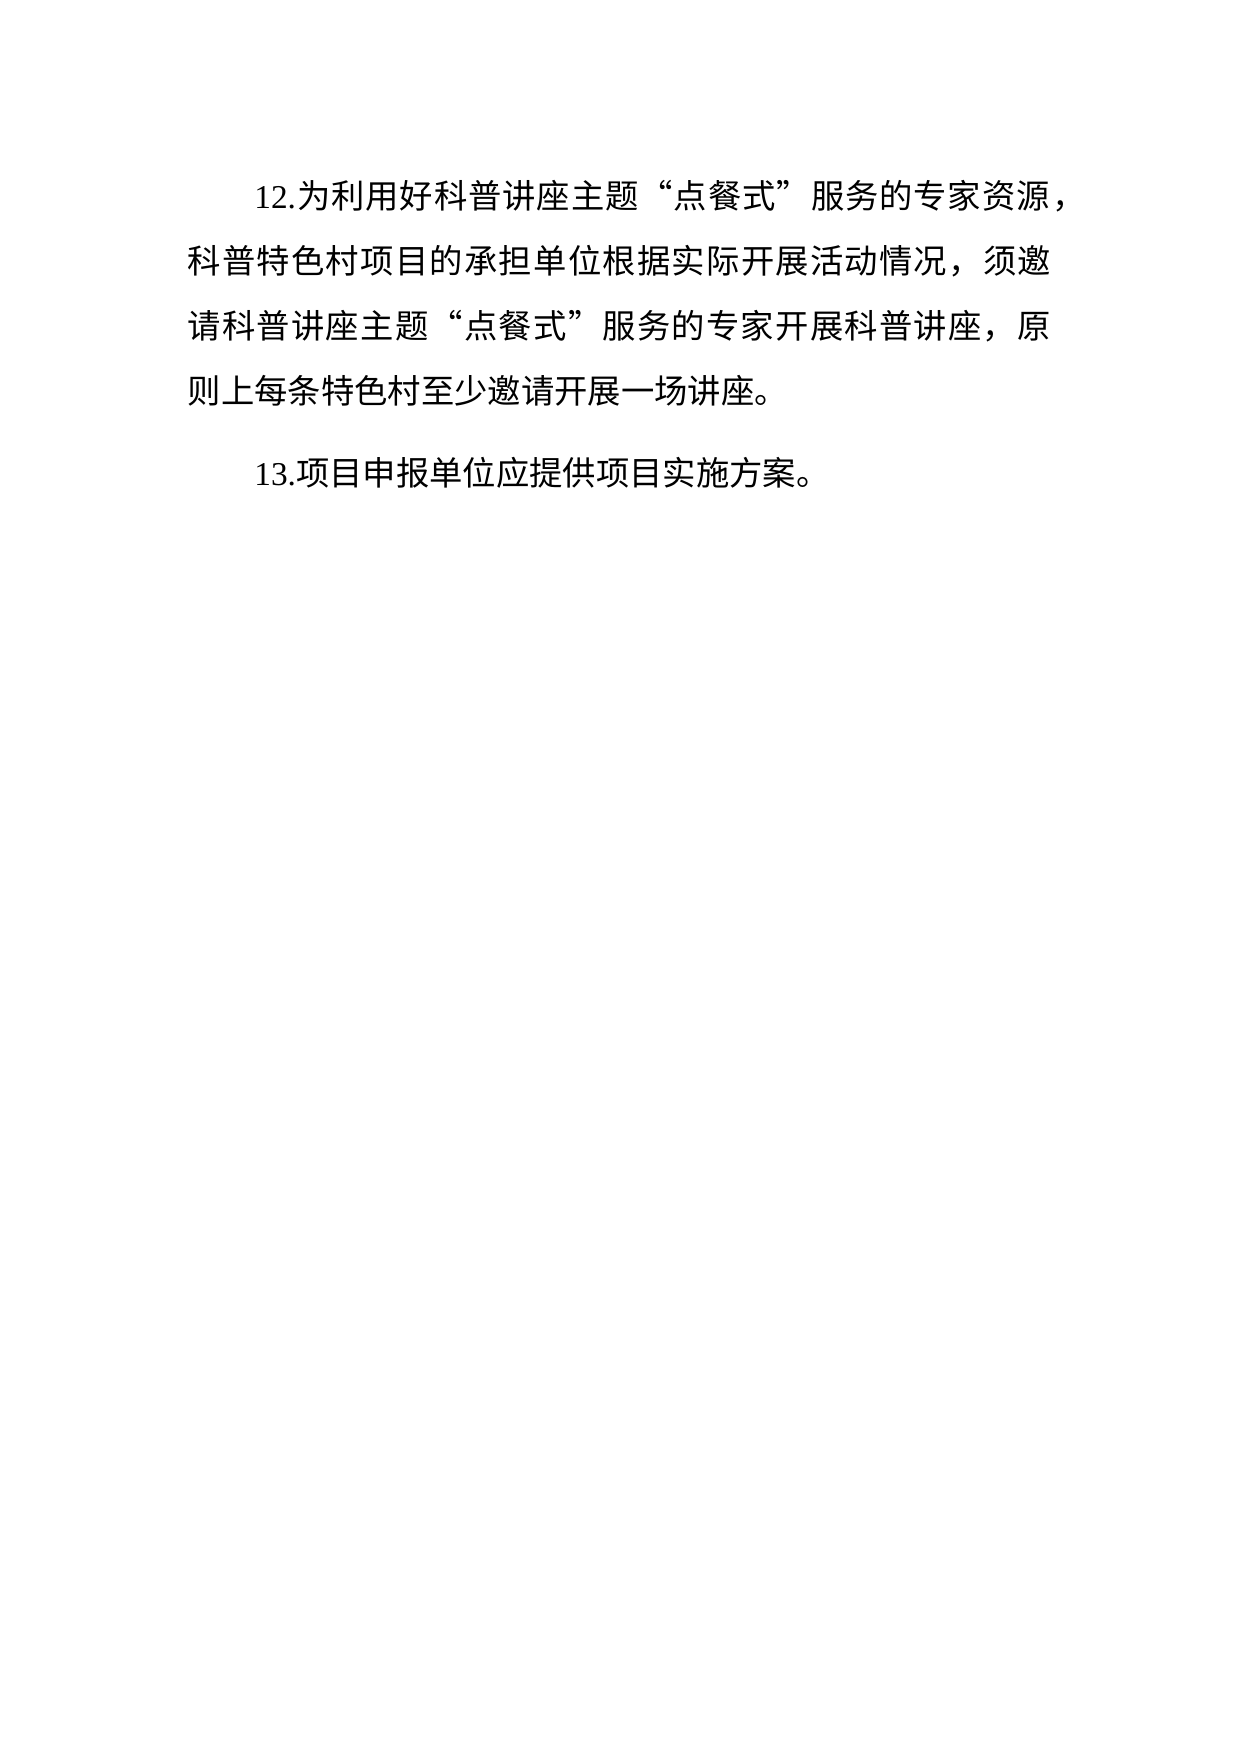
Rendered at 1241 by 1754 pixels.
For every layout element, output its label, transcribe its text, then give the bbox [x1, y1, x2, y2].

text 12.为利用好科普讲座主题“点餐式”服务的专家资源，科普特色村项目的承担单位根据实际开展活动情况，须邀请科普讲座主题“点餐式”服务的专家开展科普讲座，原则上每条特色村至少邀请开展一场讲座。 [187, 162, 1053, 422]
text 13.项目申报单位应提供项目实施方案。 [187, 439, 1053, 504]
